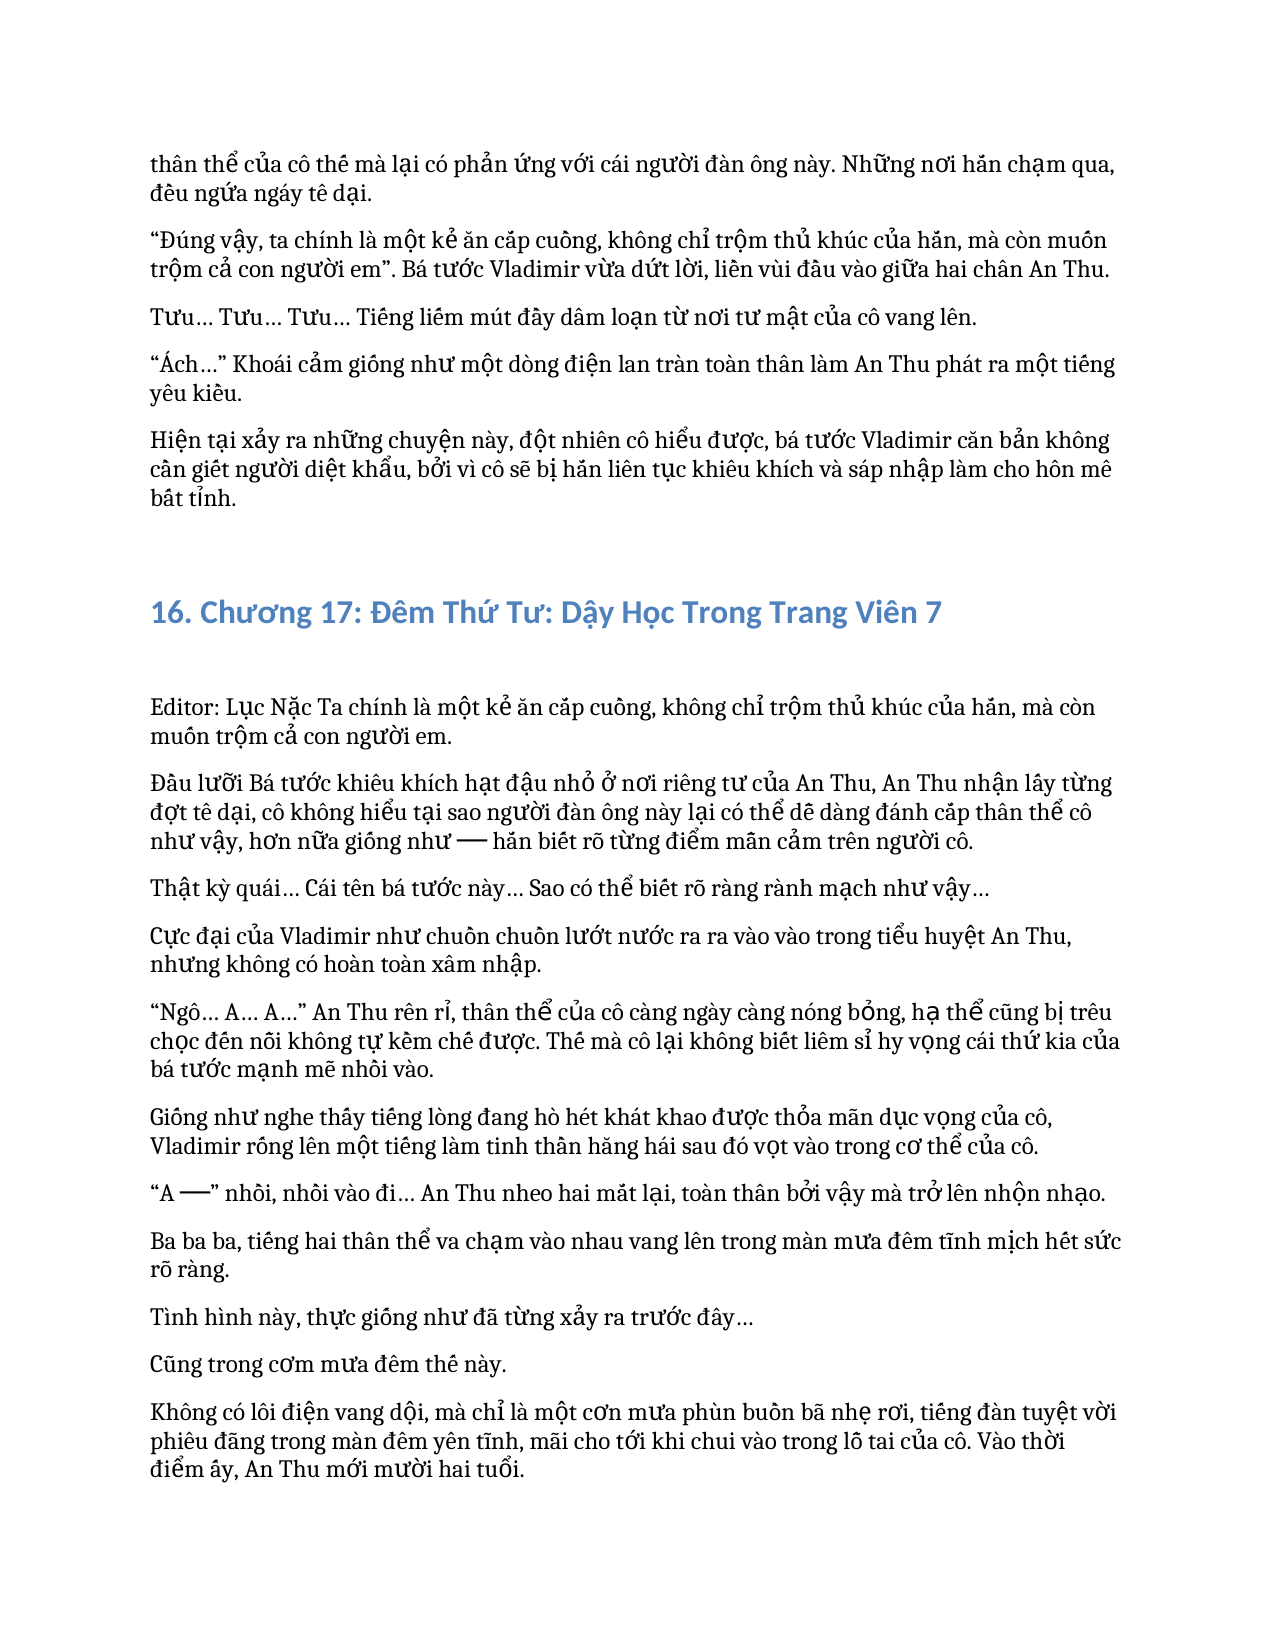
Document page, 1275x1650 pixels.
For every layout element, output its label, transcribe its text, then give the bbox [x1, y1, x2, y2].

text “Ách…” Khoái cảm giống như một dòng điện lan tràn toàn thân làm An Thu phát ra một tiếng yêu kiều. [150, 350, 1125, 407]
text “Ngô… A… A…” An Thu rên rỉ, thân thể của cô càng ngày càng nóng bỏng, hạ thể cũng bị trêu chọc đến nỗi không tự kềm chế được. Thế mà cô lại không biết liêm sỉ hy vọng cái thứ kia của bá tước mạnh mẽ nhồi vào. [150, 998, 1125, 1084]
text Thật kỳ quái… Cái tên bá tước này… Sao có thể biết rõ ràng rành mạch như vậy… [150, 874, 1125, 903]
text Tình hình này, thực giống như đã từng xảy ra trước đây… [150, 1303, 1125, 1332]
text Ba ba ba, tiếng hai thân thể va chạm vào nhau vang lên trong màn mưa đêm tĩnh mịch hết sức rõ ràng. [150, 1227, 1125, 1284]
text “A ──” nhồi, nhồi vào đi… An Thu nheo hai mắt lại, toàn thân bởi vậy mà trở lên nhộn nhạo. [150, 1179, 1125, 1208]
text Hiện tại xảy ra những chuyện này, đột nhiên cô hiểu được, bá tước Vladimir căn bản không cần giết người diệt khẩu, bởi vì cô sẽ bị hắn liên tục khiêu khích và sáp nhập làm cho hôn mê bất tỉnh. [150, 426, 1125, 570]
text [150, 150, 1125, 207]
text Không có lôi điện vang dội, mà chỉ là một cơn mưa phùn buồn bã nhẹ rơi, tiếng đàn tuyệt vời phiêu đãng trong màn đêm yên tĩnh, mãi cho tới khi chui vào trong lỗ tai của cô. Vào thời điểm ấy, An Thu mới mười hai tuổi. [150, 1398, 1125, 1484]
text Đầu lưỡi Bá tước khiêu khích hạt đậu nhỏ ở nơi riêng tư của An Thu, An Thu nhận lấy từng đợt tê dại, cô không hiểu tại sao người đàn ông này lại có thể dễ dàng đánh cắp thân thể cô như vậy, hơn nữa giống như ── hắn biết rõ từng điểm mẫn cảm trên người cô. [150, 769, 1125, 855]
text Cực đại của Vladimir như chuồn chuồn lướt nước ra ra vào vào trong tiểu huyệt An Thu, nhưng không có hoàn toàn xâm nhập. [150, 922, 1125, 979]
text Cũng trong cơm mưa đêm thế này. [150, 1350, 1125, 1379]
text Tưu… Tưu… Tưu… Tiếng liếm mút đầy dâm loạn từ nơi tư mật của cô vang lên. [150, 302, 1125, 331]
text Editor: Lục Nặc Ta chính là một kẻ ăn cắp cuồng, không chỉ trộm thủ khúc của hắn, mà còn muốn trộm cả con người em. [150, 635, 1125, 750]
text “Đúng vậy, ta chính là một kẻ ăn cắp cuồng, không chỉ trộm thủ khúc của hắn, mà còn muốn trộm cả con người em”. Bá tước Vladimir vừa dứt lời, liền vùi đầu vào giữa hai chân An Thu. [150, 226, 1125, 284]
text Giống như nghe thấy tiếng lòng đang hò hét khát khao được thỏa mãn dục vọng của cô, Vladimir rống lên một tiếng làm tinh thần hăng hái sau đó vọt vào trong cơ thể của cô. [150, 1103, 1125, 1160]
subtitle 16. Chương 17: Đêm Thứ Tư: Dậy Học Trong Trang Viên 7 [150, 591, 1125, 632]
